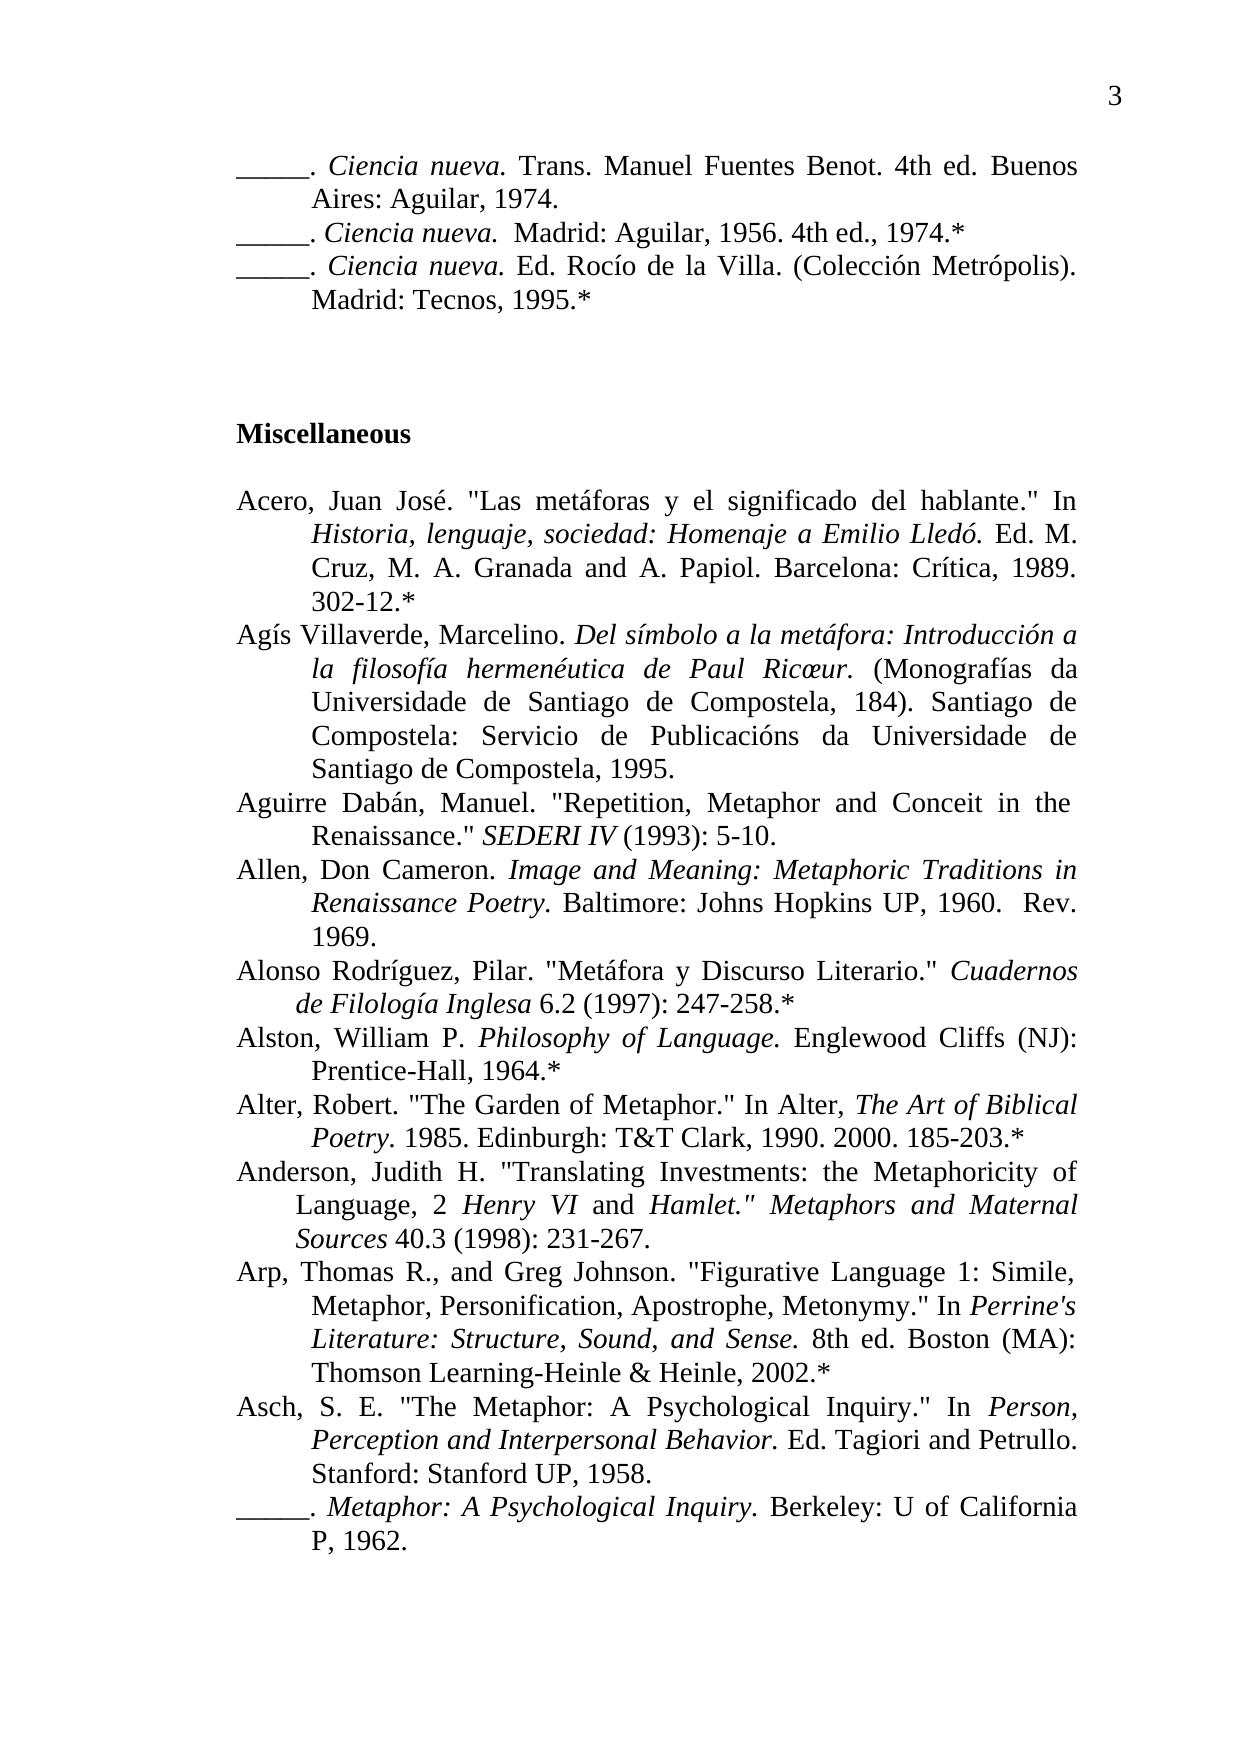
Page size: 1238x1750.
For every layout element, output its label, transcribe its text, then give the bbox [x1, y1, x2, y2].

text Allen, Don Cameron. Image and Meaning: Metaphoric Traditions in Renaissance Poetry. Baltimore: Johns Hopkins UP, 1960. Rev. 1969. [236, 852, 1078, 953]
text Aguirre Dabán, Manuel. "Repetition, Metaphor and Conceit in the Renaissance." SEDERI IV (1993): 5-10. [236, 785, 1072, 852]
text Asch, S. E. "The Metaphor: A Psychological Inquiry." In Person, Perception and Interpersonal Behavior. Ed. Tagiori and Petrullo. Stanford: Stanford UP, 1958. [236, 1389, 1078, 1489]
text _____. Metaphor: A Psychological Inquiry. Berkeley: U of California P, 1962. [236, 1489, 1078, 1556]
text Alonso Rodríguez, Pilar. "Metáfora y Discurso Literario." Cuadernos de Filología Inglesa 6.2 (1997): 247-258.* [236, 953, 1078, 1020]
text Miscellaneous [236, 416, 1078, 449]
text Acero, Juan José. "Las metáforas y el significado del hablante." In Historia, lenguaje, sociedad: Homenaje a Emilio Lledó. Ed. M. Cruz, M. A. Granada and A. Papiol. Barcelona: Crítica, 1989. 302-12.* [236, 483, 1078, 617]
text Agís Villaverde, Marcelino. Del símbolo a la metáfora: Introducción a la filosofía hermenéutica de Paul Ricœur. (Monografías da Universidade de Santiago de Compostela, 184). Santiago de Compostela: Servicio de Publicacións da Universidade de Santiago de Compostela, 1995. [236, 617, 1078, 785]
text _____. Ciencia nueva. Madrid: Aguilar, 1956. 4th ed., 1974.* [236, 215, 1078, 248]
text _____. Ciencia nueva. Ed. Rocío de la Villa. (Colección Metrópolis). Madrid: Tecnos, 1995.* [236, 248, 1078, 315]
text Alter, Robert. "The Garden of Metaphor." In Alter, The Art of Biblical Poetry. 1985. Edinburgh: T&T Clark, 1990. 2000. 185-203.* [236, 1087, 1078, 1154]
text Alston, William P. Philosophy of Language. Englewood Cliffs (NJ): Prentice-Hall, 1964.* [236, 1020, 1078, 1087]
text Arp, Thomas R., and Greg Johnson. "Figurative Language 1: Simile, Metaphor, Personification, Apostrophe, Metonymy." In Perrine's Literature: Structure, Sound, and Sense. 8th ed. Boston (MA): Thomson Learning-Heinle & Heinle, 2002.* [236, 1254, 1076, 1389]
text _____. Ciencia nueva. Trans. Manuel Fuentes Benot. 4th ed. Buenos Aires: Aguilar, 1974. [236, 148, 1078, 215]
text Anderson, Judith H. "Translating Investments: the Metaphoricity of Language, 2 Henry VI and Hamlet." Metaphors and Maternal Sources 40.3 (1998): 231-267. [236, 1154, 1078, 1254]
